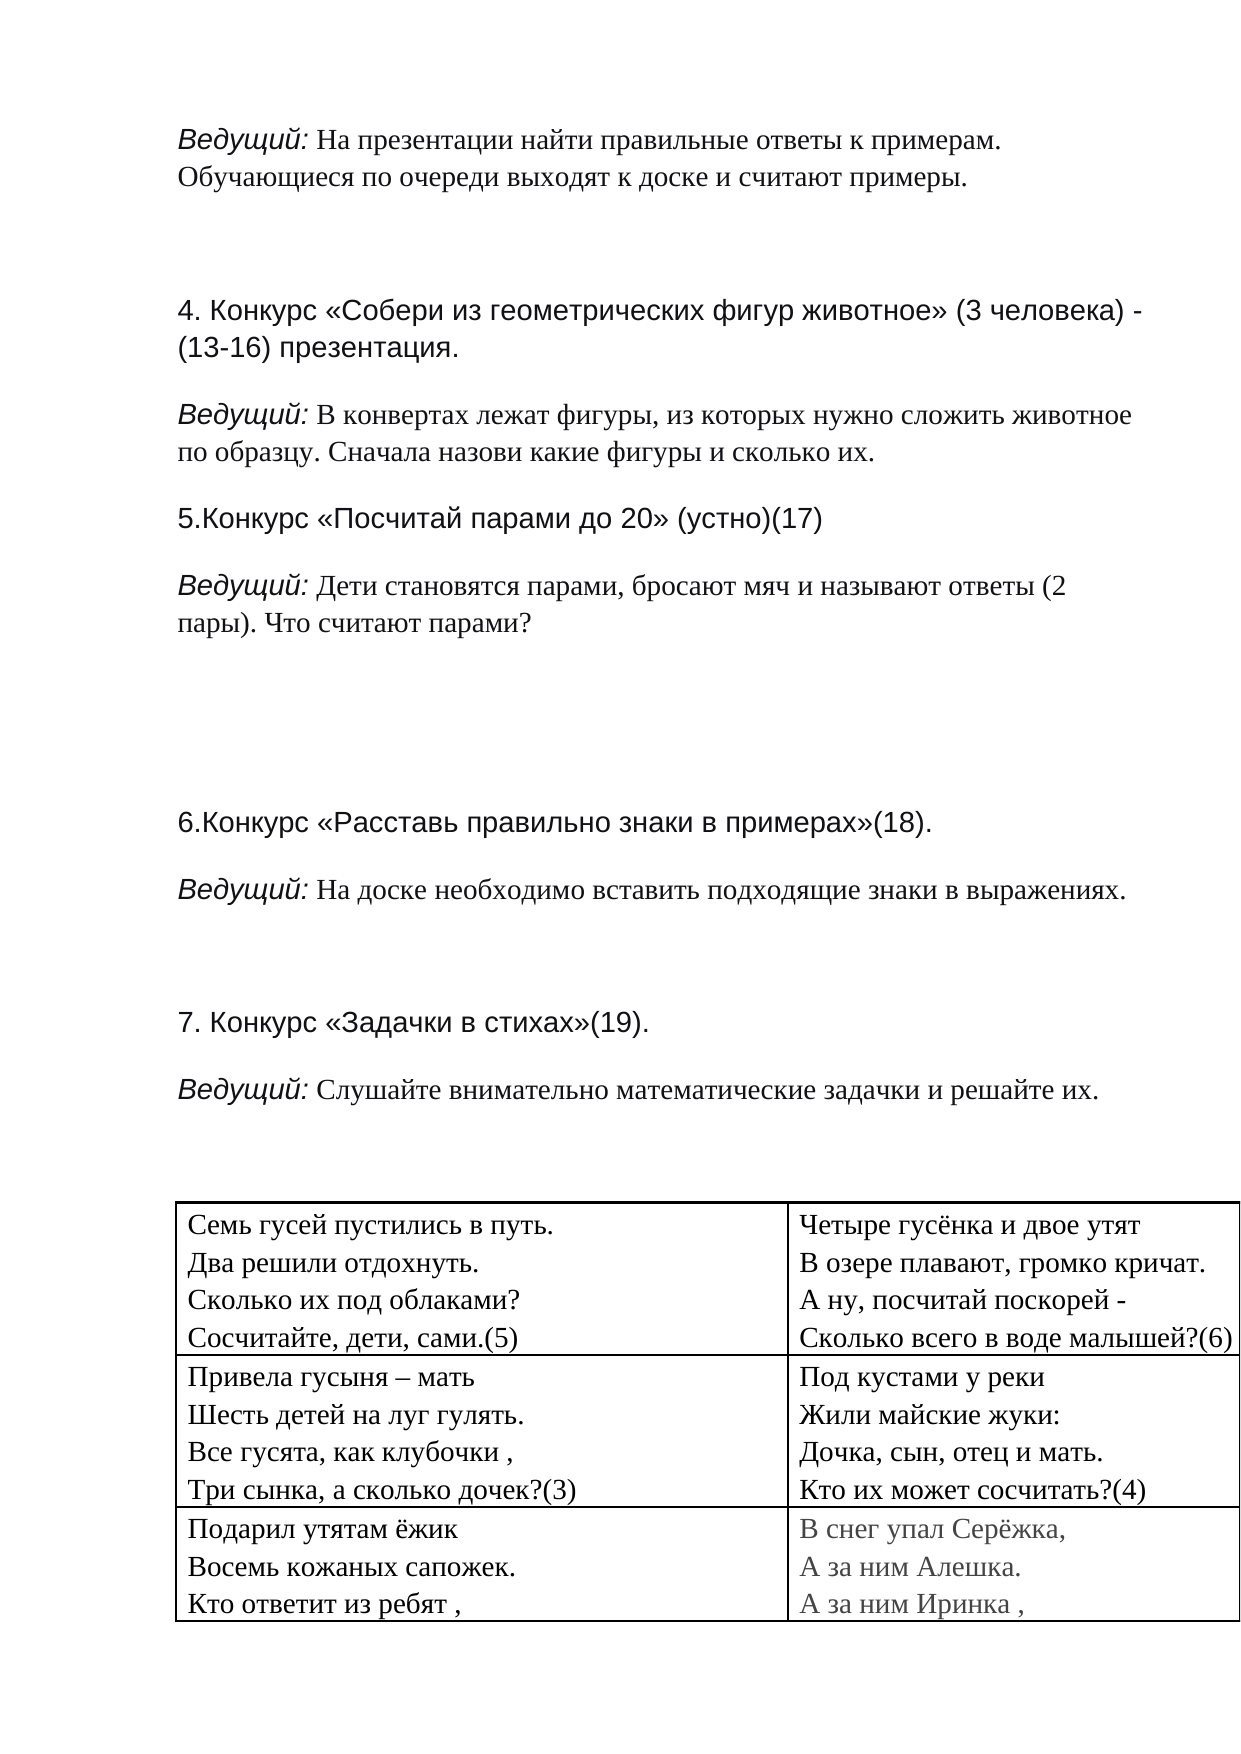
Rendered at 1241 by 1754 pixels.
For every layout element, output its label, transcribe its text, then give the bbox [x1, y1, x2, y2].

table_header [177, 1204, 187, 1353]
text 5.Конкурс «Посчитай парами до 20» (устно)(17) [177, 497, 1152, 535]
text 6.Конкурс «Расставь правильно знаки в примерах»(18). [177, 801, 1152, 839]
text Ведущий: На доске необходимо вставить подходящие знаки в выражениях. [177, 868, 1152, 906]
text 4. Конкурс «Собери из геометрических фигур животное» (3 человека) -(13-16) презентация. [177, 289, 1152, 364]
table_cell Привела гусыня – мать Шесть детей на луг гулять. Все гусята, как клубочки , Три сынка, а сколько дочек?(3) [177, 1356, 787, 1506]
text Ведущий: Дети становятся парами, бросают мяч и называют ответы (2 пары). Что считают парами? [177, 564, 1152, 639]
table_cell Под кустами у реки Жили майские жуки: Дочка, сын, отец и мать. Кто их может сосчитать?(4) [789, 1356, 1239, 1506]
text Ведущий: Слушайте внимательно математические задачки и решайте их. [177, 1068, 1152, 1106]
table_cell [789, 1508, 1239, 1620]
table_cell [177, 1508, 787, 1620]
text 7. Конкурс «Задачки в стихах»(19). [177, 1001, 1152, 1039]
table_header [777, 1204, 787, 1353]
table_header Четыре гусёнка и двое утят В озере плавают, громко кричат. А ну, посчитай поскорей - Сколько всего в воде малышей?(6) [789, 1204, 1239, 1353]
text Ведущий: В конвертах лежат фигуры, из которых нужно сложить животное по образцу. Сначала назови какие фигуры и сколько их. [177, 393, 1152, 468]
text Ведущий: На презентации найти правильные ответы к примерам. Обучающиеся по очереди выходят к доске и считают примеры. [177, 118, 1152, 193]
